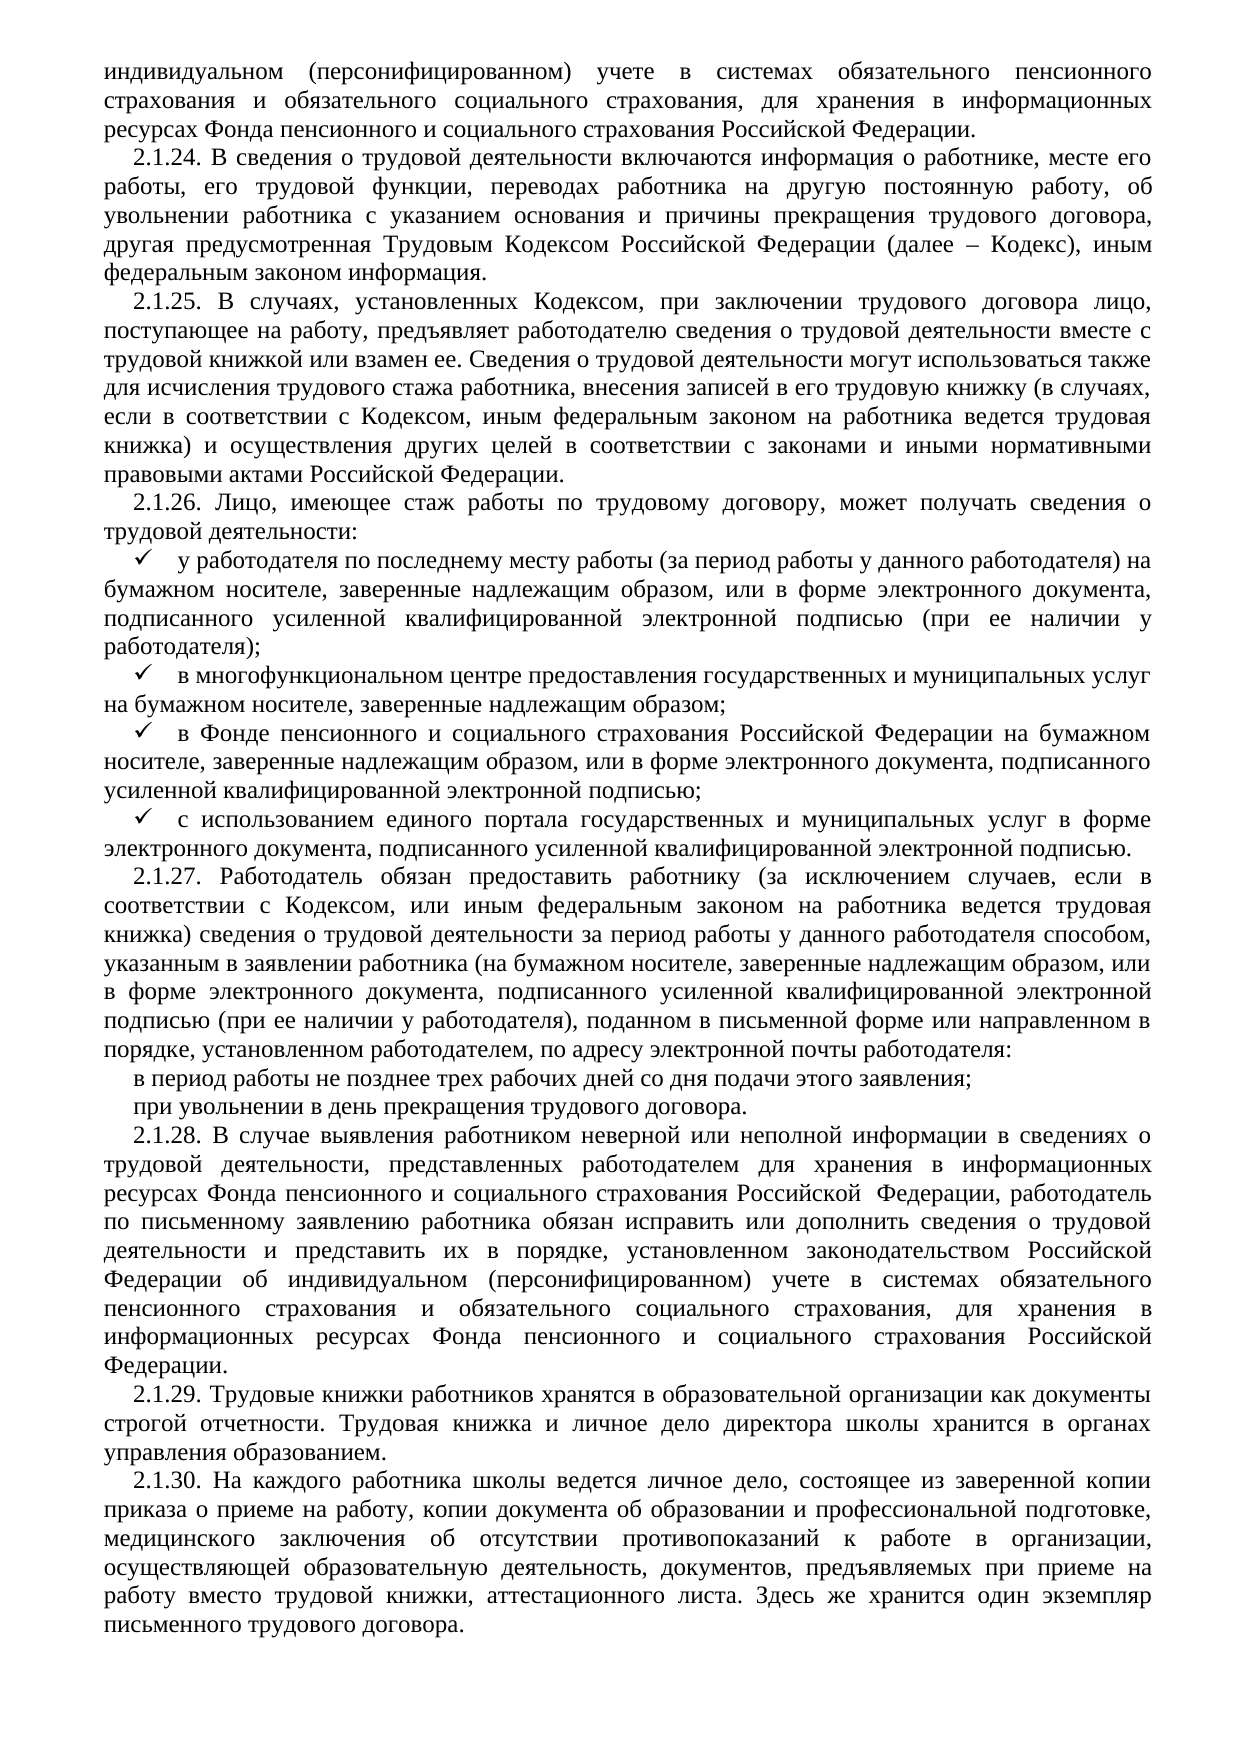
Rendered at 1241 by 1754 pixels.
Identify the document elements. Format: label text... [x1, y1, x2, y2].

list с использованием единого портала государственных и муниципальных услуг в форме электронного документа, подписанного усиленной квалифицированной электронной подписью. [103, 804, 1151, 861]
list В сведения о трудовой деятельности включаются информация о работнике, месте его работы, его трудовой функции, переводах работника на другую постоянную работу, об увольнении работника с указанием основания и причины прекращения трудового договора, другая предусмотренная Трудовым Кодексом Российской Федерации (далее – Кодекс), иным федеральным законом информация. [103, 142, 1152, 286]
list у работодателя по последнему месту работы (за период работы у данного работодателя) на бумажном носителе, заверенные надлежащим образом, или в форме электронного документа, подписанного усиленной квалифицированной электронной подписью (при ее наличии у работодателя); [103, 545, 1152, 660]
list В случае выявления работником неверной или неполной информации в сведениях о трудовой деятельности, представленных работодателем для хранения в информационных ресурсах Фонда пенсионного и социального страхования Российской Федерации, работодатель по письменному заявлению работника обязан исправить или дополнить сведения о трудовой деятельности и представить их в порядке, установленном законодательством Российской Федерации об индивидуальном (персонифицированном) учете в системах обязательного пенсионного страхования и обязательного социального страхования, для хранения в информационных ресурсах Фонда пенсионного и социального страхования Российской Федерации. [103, 1120, 1152, 1379]
list Лицо, имеющее стаж работы по трудовому договору, может получать сведения о трудовой деятельности: [103, 487, 1151, 545]
text индивидуальном (персонифицированном) учете в системах обязательного пенсионного страхования и обязательного социального страхования, для хранения в информационных ресурсах Фонда пенсионного и социального страхования Российской Федерации. [103, 56, 1152, 142]
list в многофункциональном центре предоставления государственных и муниципальных услуг на бумажном носителе, заверенные надлежащим образом; [103, 660, 1152, 718]
list Трудовые книжки работников хранятся в образовательной организации как документы строгой отчетности. Трудовая книжка и личное дело директора школы хранится в органах управления образованием. [103, 1379, 1151, 1465]
text в период работы не позднее трех рабочих дней со дня подачи этого заявления; при увольнении в день прекращения трудового договора. [133, 1063, 972, 1120]
list На каждого работника школы ведется личное дело, состоящее из заверенной копии приказа о приеме на работу, копии документа об образовании и профессиональной подготовке, медицинского заключения об отсутствии противопоказаний к работе в организации, осуществляющей образовательную деятельность, документов, предъявляемых при приеме на работу вместо трудовой книжки, аттестационного листа. Здесь же хранится один экземпляр письменного трудового договора. [103, 1465, 1152, 1638]
list Работодатель обязан предоставить работнику (за исключением случаев, если в соответствии с Кодексом, или иным федеральным законом на работника ведется трудовая книжка) сведения о трудовой деятельности за период работы у данного работодателя способом, указанным в заявлении работника (на бумажном носителе, заверенные надлежащим образом, или в форме электронного документа, подписанного усиленной квалифицированной электронной подписью (при ее наличии у работодателя), поданном в письменной форме или направленном в порядке, установленном работодателем, по адресу электронной почты работодателя: [103, 861, 1152, 1063]
list в Фонде пенсионного и социального страхования Российской Федерации на бумажном носителе, заверенные надлежащим образом, или в форме электронного документа, подписанного усиленной квалифицированной электронной подписью; [103, 718, 1151, 804]
list В случаях, установленных Кодексом, при заключении трудового договора лицо, поступающее на работу, предъявляет работодателю сведения о трудовой деятельности вместе с трудовой книжкой или взамен ее. Сведения о трудовой деятельности могут использоваться также для исчисления трудового стажа работника, внесения записей в его трудовую книжку (в случаях, если в соответствии с Кодексом, иным федеральным законом на работника ведется трудовая книжка) и осуществления других целей в соответствии с законами и иными нормативными правовыми актами Российской Федерации. [103, 286, 1152, 487]
